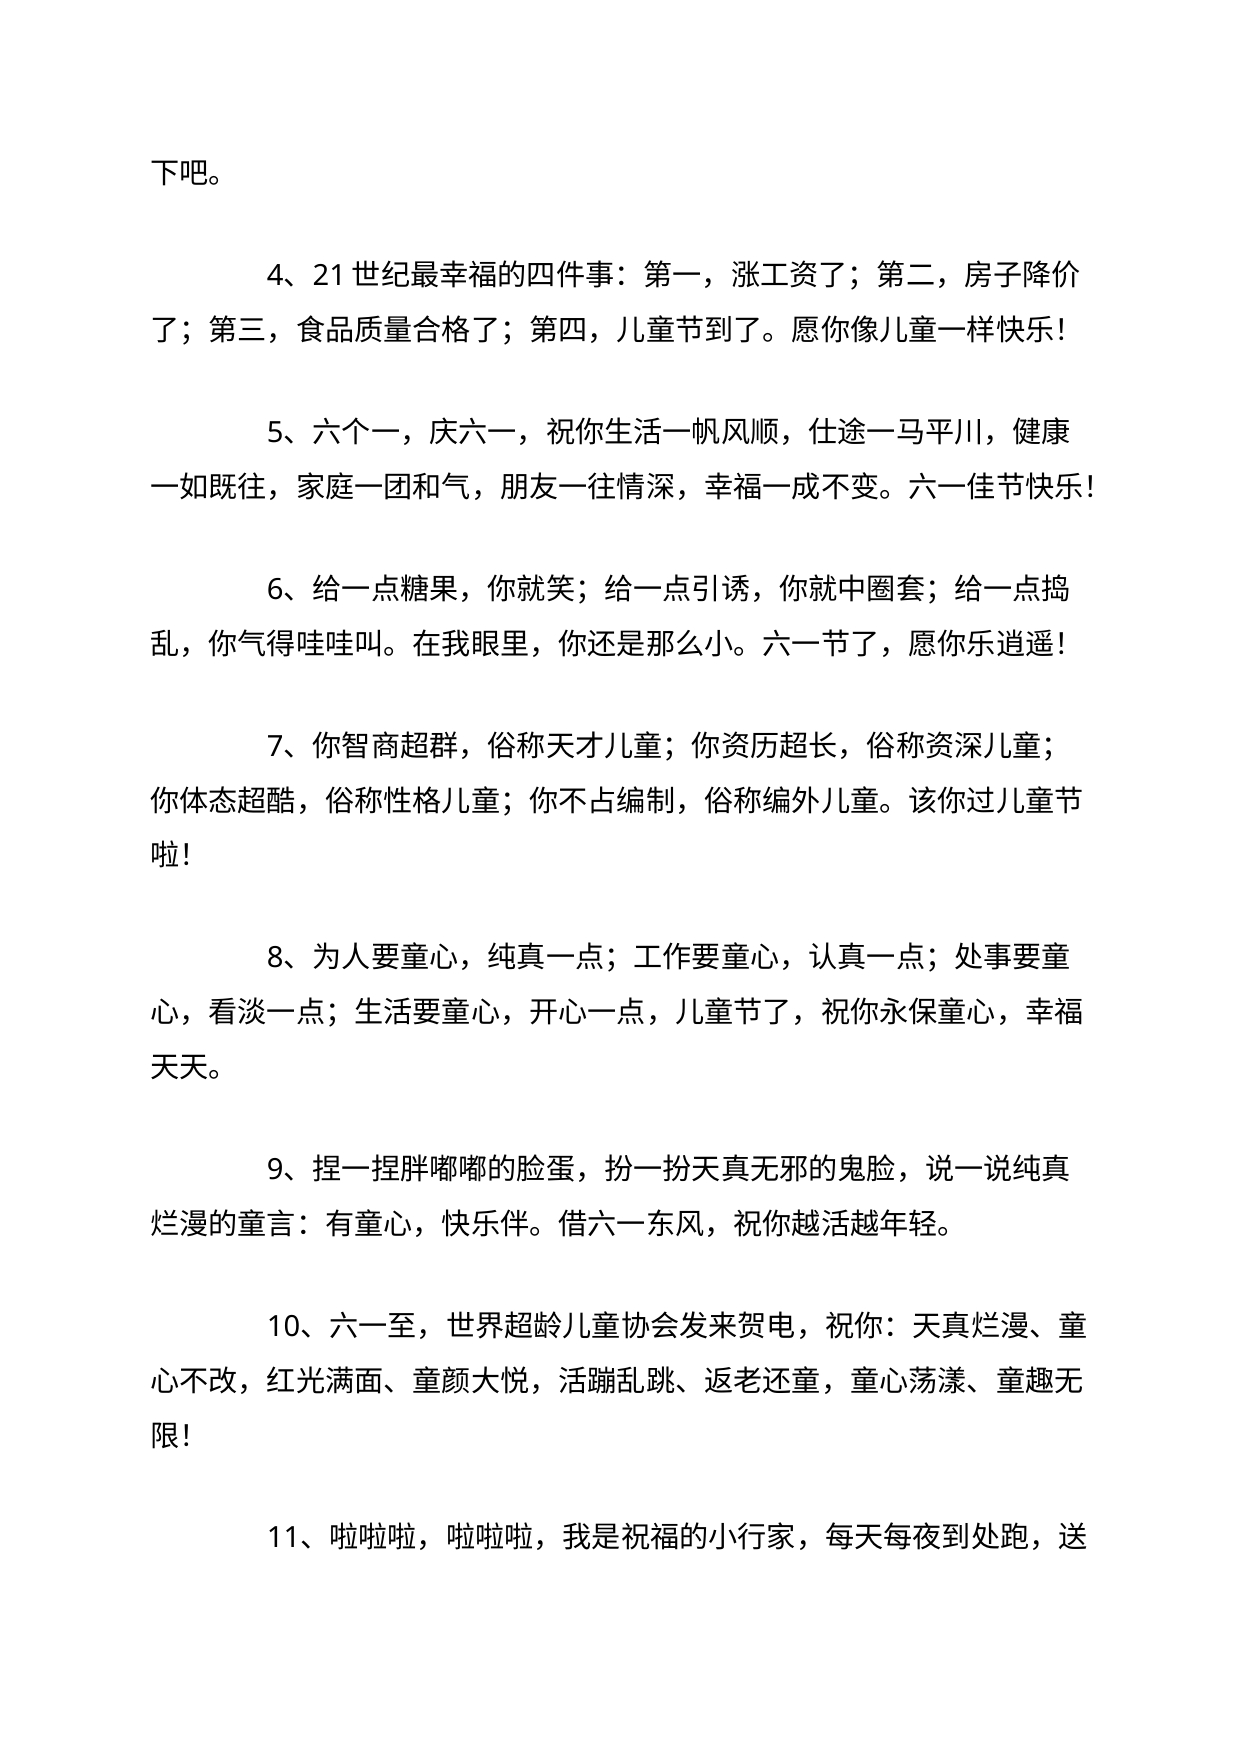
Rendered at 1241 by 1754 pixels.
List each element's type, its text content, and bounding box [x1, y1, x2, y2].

text 7、你智商超群，俗称天才儿童；你资历超长，俗称资深儿童；你体态超酷，俗称性格儿童；你不占编制，俗称编外儿童。该你过儿童节啦！ [150, 722, 1090, 874]
text 6、给一点糖果，你就笑；给一点引诱，你就中圈套；给一点捣乱，你气得哇哇叫。在我眼里，你还是那么小。六一节了，愿你乐逍遥！ [150, 565, 1090, 663]
text 10、六一至，世界超龄儿童协会发来贺电，祝你：天真烂漫、童心不改，红光满面、童颜大悦，活蹦乱跳、返老还童，童心荡漾、童趣无限！ [150, 1302, 1090, 1454]
text 5、六个一，庆六一，祝你生活一帆风顺，仕途一马平川，健康一如既往，家庭一团和气，朋友一往情深，幸福一成不变。六一佳节快乐！ [150, 408, 1090, 506]
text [150, 1514, 1090, 1556]
text 4、21世纪最幸福的四件事：第一，涨工资了；第二，房子降价了；第三，食品质量合格了；第四，儿童节到了。愿你像儿童一样快乐！ [150, 252, 1090, 349]
text 8、为人要童心，纯真一点；工作要童心，认真一点；处事要童心，看淡一点；生活要童心，开心一点，儿童节了，祝你永保童心，幸福天天。 [150, 934, 1090, 1086]
text 9、捏一捏胖嘟嘟的脸蛋，扮一扮天真无邪的鬼脸，说一说纯真烂漫的童言：有童心，快乐伴。借六一东风，祝你越活越年轻。 [150, 1145, 1090, 1243]
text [150, 150, 1090, 192]
